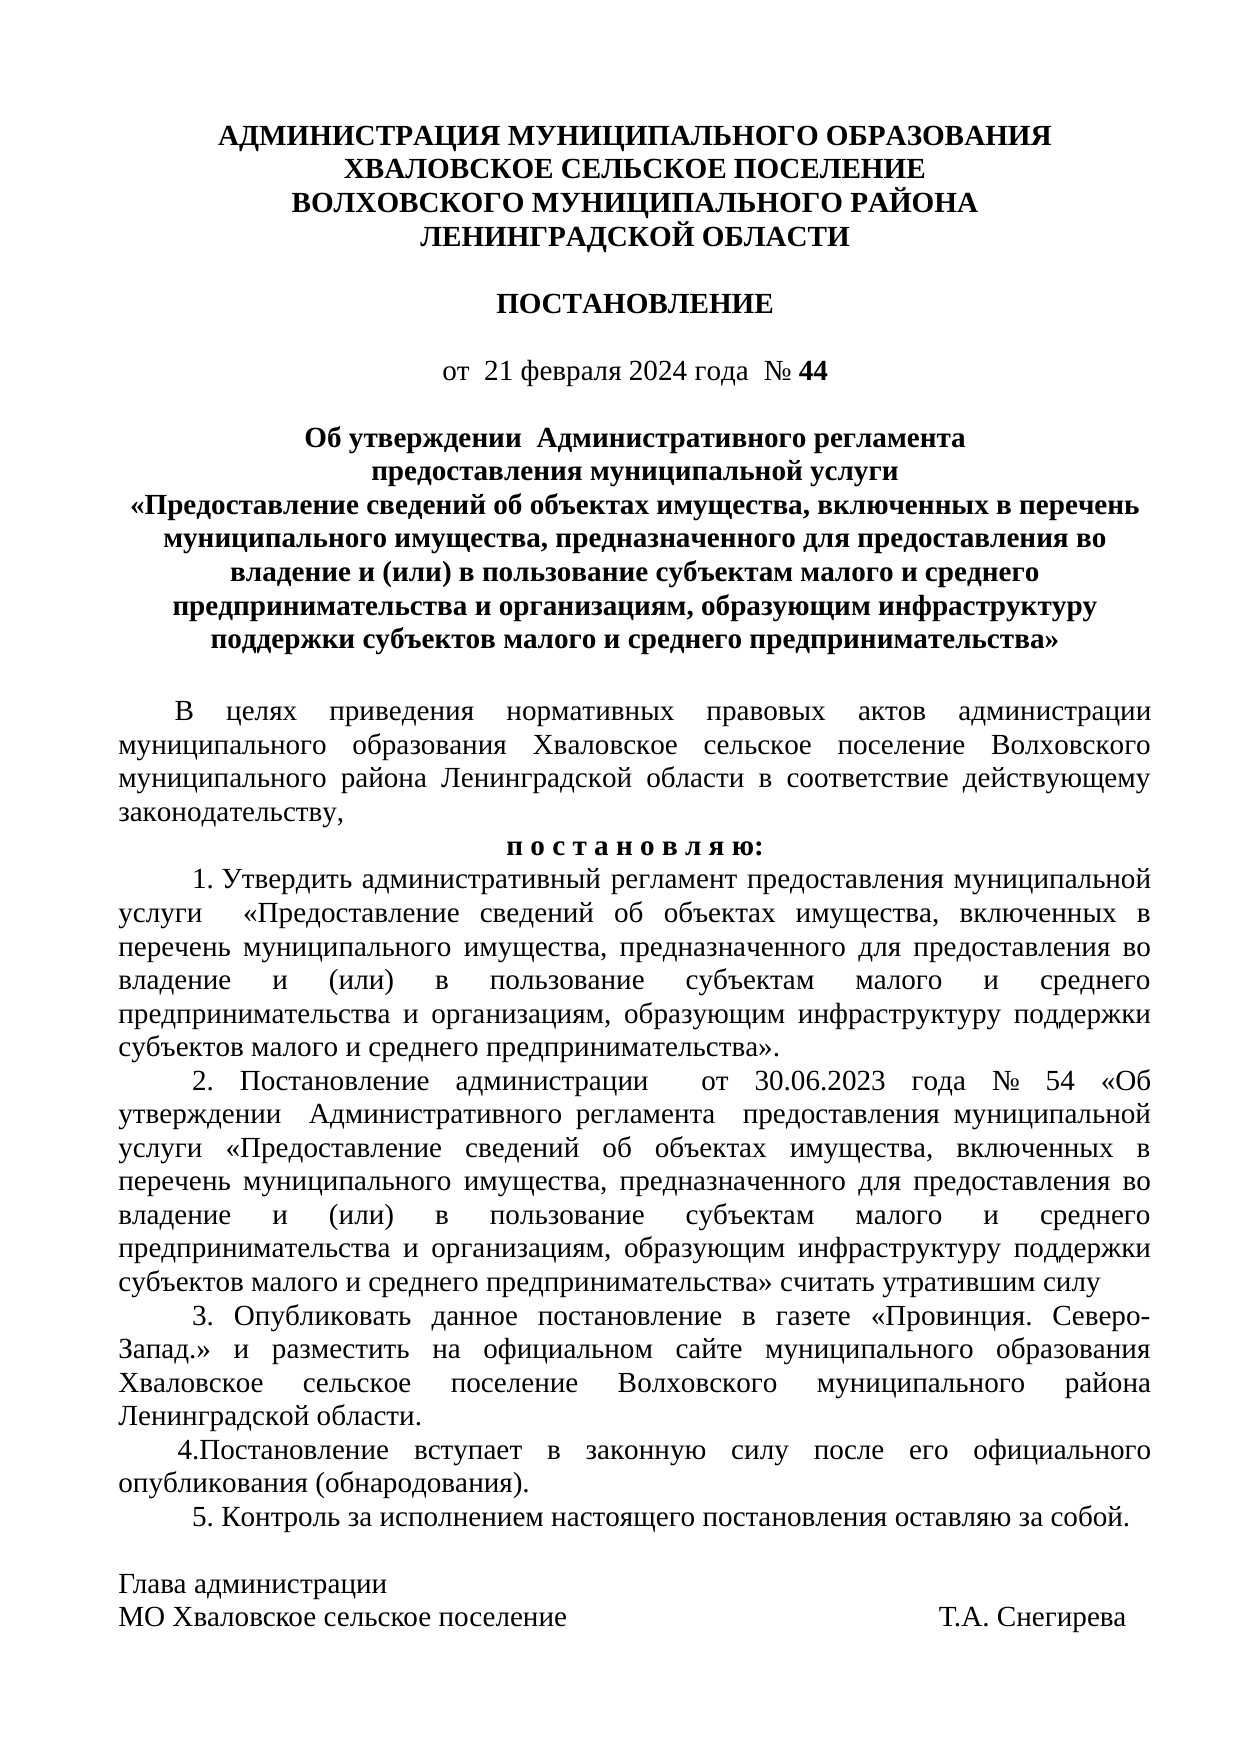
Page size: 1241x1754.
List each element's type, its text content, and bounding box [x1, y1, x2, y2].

text МО Хваловское сельское поселение Т.А. Снегирева [118, 1599, 1152, 1633]
text предоставления муниципальной услуги [118, 453, 1152, 487]
text 3. Опубликовать данное постановление в газете «Провинция. Северо-Запад.» и разместить на официальном сайте муниципального образования Хваловское сельское поселение Волховского муниципального района Ленинградской области. [118, 1298, 1152, 1432]
text В целях приведения нормативных правовых актов администрации муниципального образования Хваловское сельское поселение Волховского муниципального района Ленинградской области в соответствие действующему законодательству, [118, 693, 1152, 827]
subtitle АДМИНИСТРАЦИЯ МУНИЦИПАЛЬНОГО ОБРАЗОВАНИЯ [118, 118, 1152, 152]
text ПОСТАНОВЛЕНИЕ [118, 286, 1152, 319]
text ВОЛХОВСКОГО МУНИЦИПАЛЬНОГО РАЙОНА [118, 185, 1152, 219]
title «Предоставление сведений об объектах имущества, включенных в перечень муниципального имущества, предназначенного для предоставления во владение и (или) в пользование субъектам малого и среднего предпринимательства и организациям, образующим инфраструктуру поддержки субъектов малого и среднего предпринимательства» [118, 487, 1152, 655]
text 2. Постановление администрации от 30.06.2023 года № 54 «Об утверждении Административного регламента предоставления муниципальной услуги «Предоставление сведений об объектах имущества, включенных в перечень муниципального имущества, предназначенного для предоставления во владение и (или) в пользование субъектам малого и среднего предпринимательства и организациям, образующим инфраструктуру поддержки субъектов малого и среднего предпринимательства» считать утратившим силу [118, 1063, 1152, 1298]
text ХВАЛОВСКОЕ СЕЛЬСКОЕ ПОСЕЛЕНИЕ [118, 152, 1152, 185]
text 1. Утвердить административный регламент предоставления муниципальной услуги «Предоставление сведений об объектах имущества, включенных в перечень муниципального имущества, предназначенного для предоставления во владение и (или) в пользование субъектам малого и среднего предпринимательства и организациям, образующим инфраструктуру поддержки субъектов малого и среднего предпринимательства». [118, 862, 1152, 1063]
text п о с т а н о в л я ю: [118, 832, 1152, 862]
text Об утверждении Административного регламента [118, 420, 1152, 453]
subtitle ЛЕНИНГРАДСКОЙ ОБЛАСТИ [118, 219, 1152, 252]
text Глава администрации [118, 1566, 1152, 1599]
text от 21 февраля 2024 года № 44 [118, 353, 1152, 386]
text 5. Контроль за исполнением настоящего постановления оставляю за собой. [118, 1499, 1152, 1532]
text 4.Постановление вступает в законную силу после его официального опубликования (обнародования). [118, 1432, 1152, 1499]
